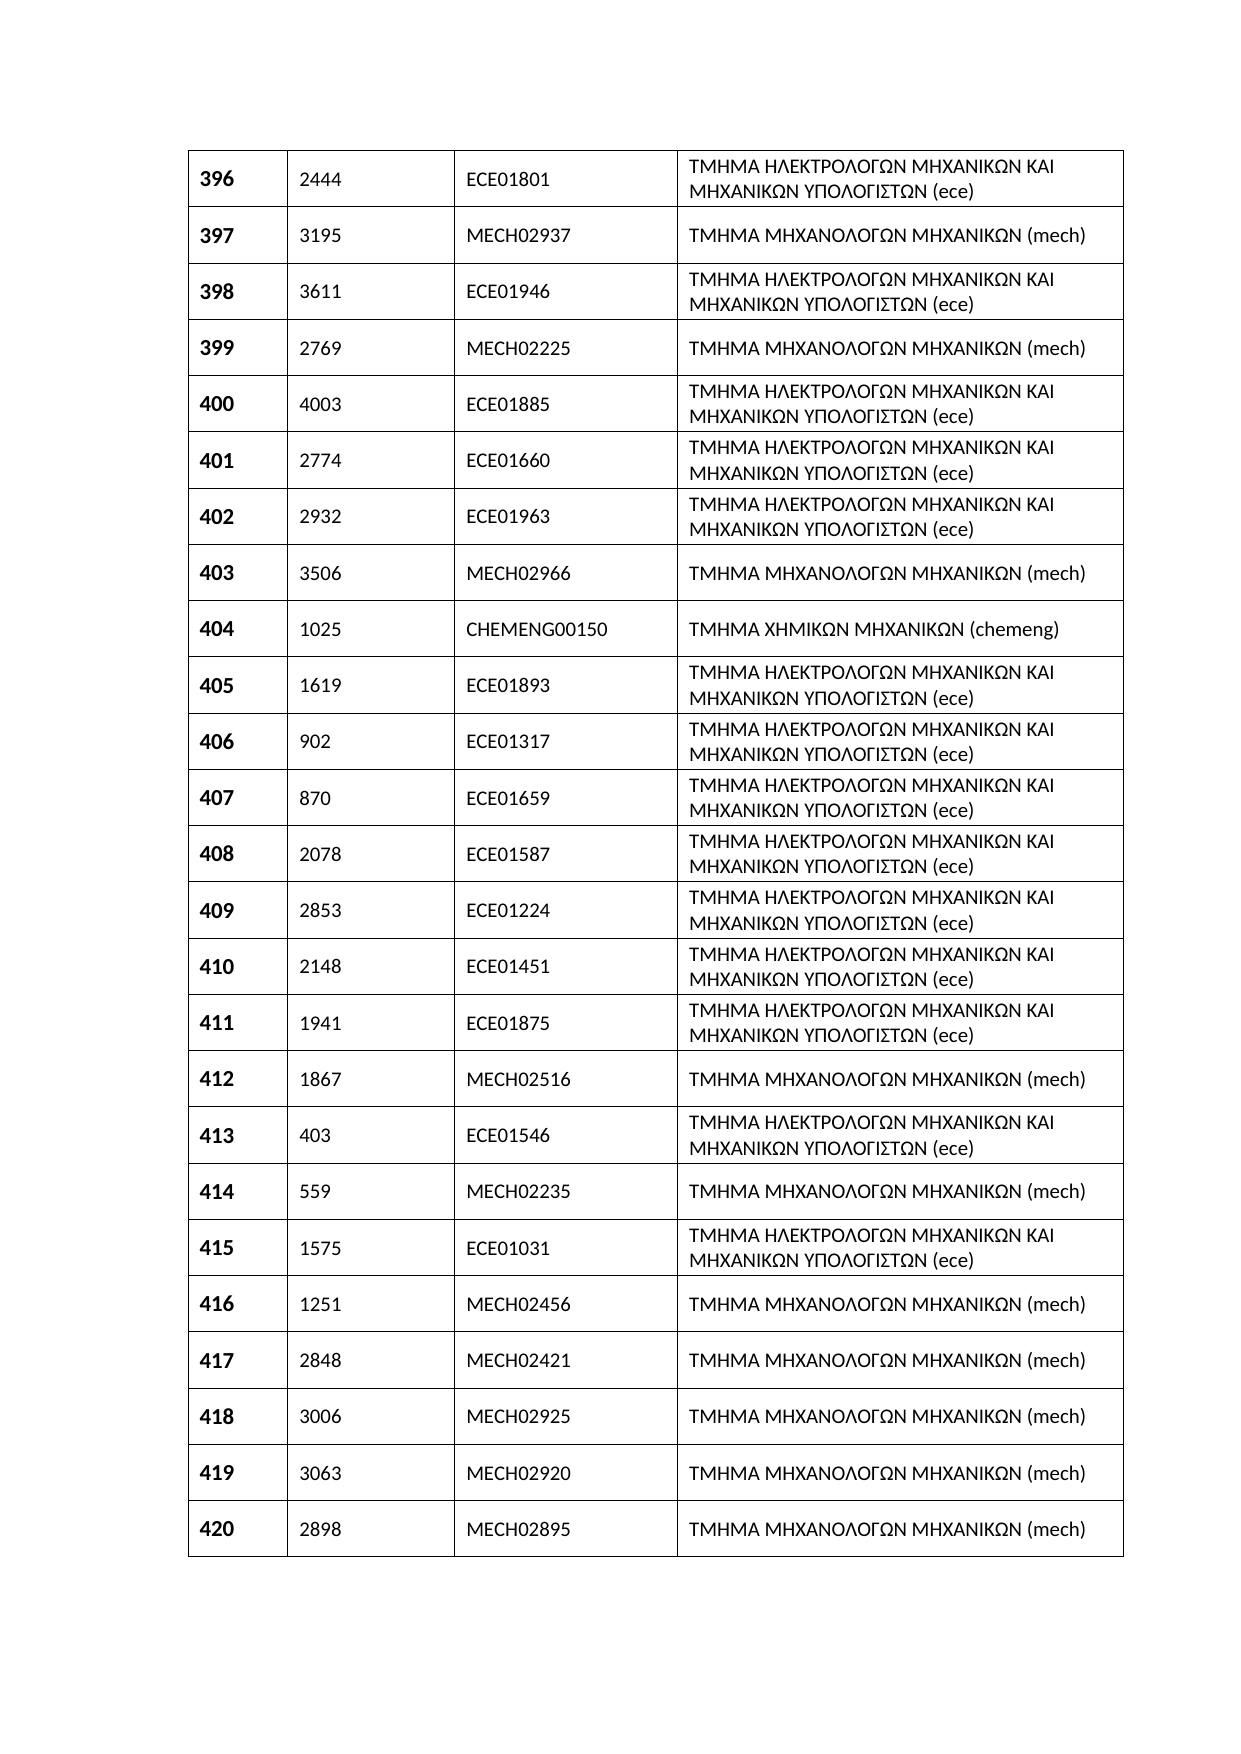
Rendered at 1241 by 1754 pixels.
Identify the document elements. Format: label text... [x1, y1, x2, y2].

table_cell 402 [189, 489, 287, 544]
table_cell ΤΜΗΜΑ ΜΗΧΑΝΟΛΟΓΩΝ ΜΗΧΑΝΙΚΩΝ (mech) [678, 1051, 1123, 1106]
table_cell 3063 [288, 1445, 454, 1500]
table_cell ECE01587 [455, 826, 677, 881]
table_cell ECE01031 [455, 1220, 677, 1275]
table_cell 417 [189, 1332, 287, 1387]
table_cell 2444 [288, 151, 454, 206]
table_cell MECH02225 [455, 320, 677, 375]
table_cell ΤΜΗΜΑ ΗΛΕΚΤΡΟΛΟΓΩΝ ΜΗΧΑΝΙΚΩΝ ΚΑΙ ΜΗΧΑΝΙΚΩΝ ΥΠΟΛΟΓΙΣΤΩΝ (ece) [678, 826, 1123, 881]
table_cell 3006 [288, 1389, 454, 1444]
table_cell MECH02920 [455, 1445, 677, 1500]
table_cell ΤΜΗΜΑ ΜΗΧΑΝΟΛΟΓΩΝ ΜΗΧΑΝΙΚΩΝ (mech) [678, 1164, 1123, 1219]
table_cell ECE01659 [455, 770, 677, 825]
table_cell CHEMENG00150 [455, 601, 677, 656]
table_cell 396 [189, 151, 287, 206]
table_cell 418 [189, 1389, 287, 1444]
table_cell ΤΜΗΜΑ ΗΛΕΚΤΡΟΛΟΓΩΝ ΜΗΧΑΝΙΚΩΝ ΚΑΙ ΜΗΧΑΝΙΚΩΝ ΥΠΟΛΟΓΙΣΤΩΝ (ece) [678, 489, 1123, 544]
table_cell ΤΜΗΜΑ ΗΛΕΚΤΡΟΛΟΓΩΝ ΜΗΧΑΝΙΚΩΝ ΚΑΙ ΜΗΧΑΝΙΚΩΝ ΥΠΟΛΟΓΙΣΤΩΝ (ece) [678, 770, 1123, 825]
table_cell 2148 [288, 939, 454, 994]
table_cell ECE01224 [455, 882, 677, 937]
table_cell 2853 [288, 882, 454, 937]
table_cell MECH02966 [455, 545, 677, 600]
table_cell ΤΜΗΜΑ ΗΛΕΚΤΡΟΛΟΓΩΝ ΜΗΧΑΝΙΚΩΝ ΚΑΙ ΜΗΧΑΝΙΚΩΝ ΥΠΟΛΟΓΙΣΤΩΝ (ece) [678, 995, 1123, 1050]
table_cell ECE01893 [455, 657, 677, 712]
table_cell ΤΜΗΜΑ ΗΛΕΚΤΡΟΛΟΓΩΝ ΜΗΧΑΝΙΚΩΝ ΚΑΙ ΜΗΧΑΝΙΚΩΝ ΥΠΟΛΟΓΙΣΤΩΝ (ece) [678, 939, 1123, 994]
table_cell ECE01963 [455, 489, 677, 544]
table_cell 407 [189, 770, 287, 825]
table_cell ECE01451 [455, 939, 677, 994]
table_cell 414 [189, 1164, 287, 1219]
table_cell ECE01946 [455, 264, 677, 319]
table_cell ΤΜΗΜΑ ΗΛΕΚΤΡΟΛΟΓΩΝ ΜΗΧΑΝΙΚΩΝ ΚΑΙ ΜΗΧΑΝΙΚΩΝ ΥΠΟΛΟΓΙΣΤΩΝ (ece) [678, 657, 1123, 712]
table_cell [678, 151, 1123, 206]
table_cell 404 [189, 601, 287, 656]
table_cell ΤΜΗΜΑ ΧΗΜΙΚΩΝ ΜΗΧΑΝΙΚΩΝ (chemeng) [678, 601, 1123, 656]
table_cell 902 [288, 714, 454, 769]
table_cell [678, 264, 1123, 319]
table_cell 3611 [288, 264, 454, 319]
table_cell 4003 [288, 376, 454, 431]
table_cell 405 [189, 657, 287, 712]
table_cell MECH02456 [455, 1276, 677, 1331]
table_cell MECH02516 [455, 1051, 677, 1106]
table_cell 420 [189, 1501, 287, 1556]
table_cell 406 [189, 714, 287, 769]
table_cell 1941 [288, 995, 454, 1050]
table_cell 2078 [288, 826, 454, 881]
table_cell ΤΜΗΜΑ ΗΛΕΚΤΡΟΛΟΓΩΝ ΜΗΧΑΝΙΚΩΝ ΚΑΙ ΜΗΧΑΝΙΚΩΝ ΥΠΟΛΟΓΙΣΤΩΝ (ece) [678, 882, 1123, 937]
table_cell 403 [189, 545, 287, 600]
table_cell 3506 [288, 545, 454, 600]
table_cell ΤΜΗΜΑ ΗΛΕΚΤΡΟΛΟΓΩΝ ΜΗΧΑΝΙΚΩΝ ΚΑΙ ΜΗΧΑΝΙΚΩΝ ΥΠΟΛΟΓΙΣΤΩΝ (ece) [678, 1220, 1123, 1275]
table_cell 419 [189, 1445, 287, 1500]
table_cell 1025 [288, 601, 454, 656]
table_cell 416 [189, 1276, 287, 1331]
table_cell ΤΜΗΜΑ ΜΗΧΑΝΟΛΟΓΩΝ ΜΗΧΑΝΙΚΩΝ (mech) [678, 1389, 1123, 1444]
table_cell MECH02925 [455, 1389, 677, 1444]
table_cell 397 [189, 207, 287, 262]
table_cell ECE01801 [455, 151, 677, 206]
table_cell ΤΜΗΜΑ ΜΗΧΑΝΟΛΟΓΩΝ ΜΗΧΑΝΙΚΩΝ (mech) [678, 1445, 1123, 1500]
table_cell ECE01885 [455, 376, 677, 431]
table_cell 409 [189, 882, 287, 937]
table_cell 559 [288, 1164, 454, 1219]
table_cell 400 [189, 376, 287, 431]
table_cell MECH02421 [455, 1332, 677, 1387]
table_cell ECE01546 [455, 1107, 677, 1162]
table_cell 401 [189, 432, 287, 487]
table_cell 410 [189, 939, 287, 994]
table_cell 2848 [288, 1332, 454, 1387]
table_cell ΤΜΗΜΑ ΗΛΕΚΤΡΟΛΟΓΩΝ ΜΗΧΑΝΙΚΩΝ ΚΑΙ ΜΗΧΑΝΙΚΩΝ ΥΠΟΛΟΓΙΣΤΩΝ (ece) [678, 714, 1123, 769]
table_cell ΤΜΗΜΑ ΜΗΧΑΝΟΛΟΓΩΝ ΜΗΧΑΝΙΚΩΝ (mech) [678, 1276, 1123, 1331]
table_cell 403 [288, 1107, 454, 1162]
table_cell MECH02937 [455, 207, 677, 262]
table_cell 2774 [288, 432, 454, 487]
table_cell 411 [189, 995, 287, 1050]
table_cell ΤΜΗΜΑ ΜΗΧΑΝΟΛΟΓΩΝ ΜΗΧΑΝΙΚΩΝ (mech) [678, 1501, 1123, 1556]
table_cell MECH02895 [455, 1501, 677, 1556]
table_cell 398 [189, 264, 287, 319]
table_cell ΤΜΗΜΑ ΜΗΧΑΝΟΛΟΓΩΝ ΜΗΧΑΝΙΚΩΝ (mech) [678, 207, 1123, 262]
table_cell ECE01660 [455, 432, 677, 487]
table_cell 1619 [288, 657, 454, 712]
table_cell 2898 [288, 1501, 454, 1556]
table_cell ΤΜΗΜΑ ΜΗΧΑΝΟΛΟΓΩΝ ΜΗΧΑΝΙΚΩΝ (mech) [678, 1332, 1123, 1387]
table_cell ΤΜΗΜΑ ΗΛΕΚΤΡΟΛΟΓΩΝ ΜΗΧΑΝΙΚΩΝ ΚΑΙ ΜΗΧΑΝΙΚΩΝ ΥΠΟΛΟΓΙΣΤΩΝ (ece) [678, 1107, 1123, 1162]
table_cell 1575 [288, 1220, 454, 1275]
table_cell 870 [288, 770, 454, 825]
table_cell ECE01317 [455, 714, 677, 769]
table_cell 1867 [288, 1051, 454, 1106]
table_cell MECH02235 [455, 1164, 677, 1219]
table_cell ΤΜΗΜΑ ΜΗΧΑΝΟΛΟΓΩΝ ΜΗΧΑΝΙΚΩΝ (mech) [678, 320, 1123, 375]
table_cell 2932 [288, 489, 454, 544]
table_cell ΤΜΗΜΑ ΗΛΕΚΤΡΟΛΟΓΩΝ ΜΗΧΑΝΙΚΩΝ ΚΑΙ ΜΗΧΑΝΙΚΩΝ ΥΠΟΛΟΓΙΣΤΩΝ (ece) [678, 432, 1123, 487]
table_cell 3195 [288, 207, 454, 262]
table_cell 412 [189, 1051, 287, 1106]
table_cell 415 [189, 1220, 287, 1275]
table_cell 2769 [288, 320, 454, 375]
table_cell ΤΜΗΜΑ ΜΗΧΑΝΟΛΟΓΩΝ ΜΗΧΑΝΙΚΩΝ (mech) [678, 545, 1123, 600]
table_cell ECE01875 [455, 995, 677, 1050]
table_cell 399 [189, 320, 287, 375]
table_cell 1251 [288, 1276, 454, 1331]
table_cell 413 [189, 1107, 287, 1162]
table_cell ΤΜΗΜΑ ΗΛΕΚΤΡΟΛΟΓΩΝ ΜΗΧΑΝΙΚΩΝ ΚΑΙ ΜΗΧΑΝΙΚΩΝ ΥΠΟΛΟΓΙΣΤΩΝ (ece) [678, 376, 1123, 431]
table_cell 408 [189, 826, 287, 881]
